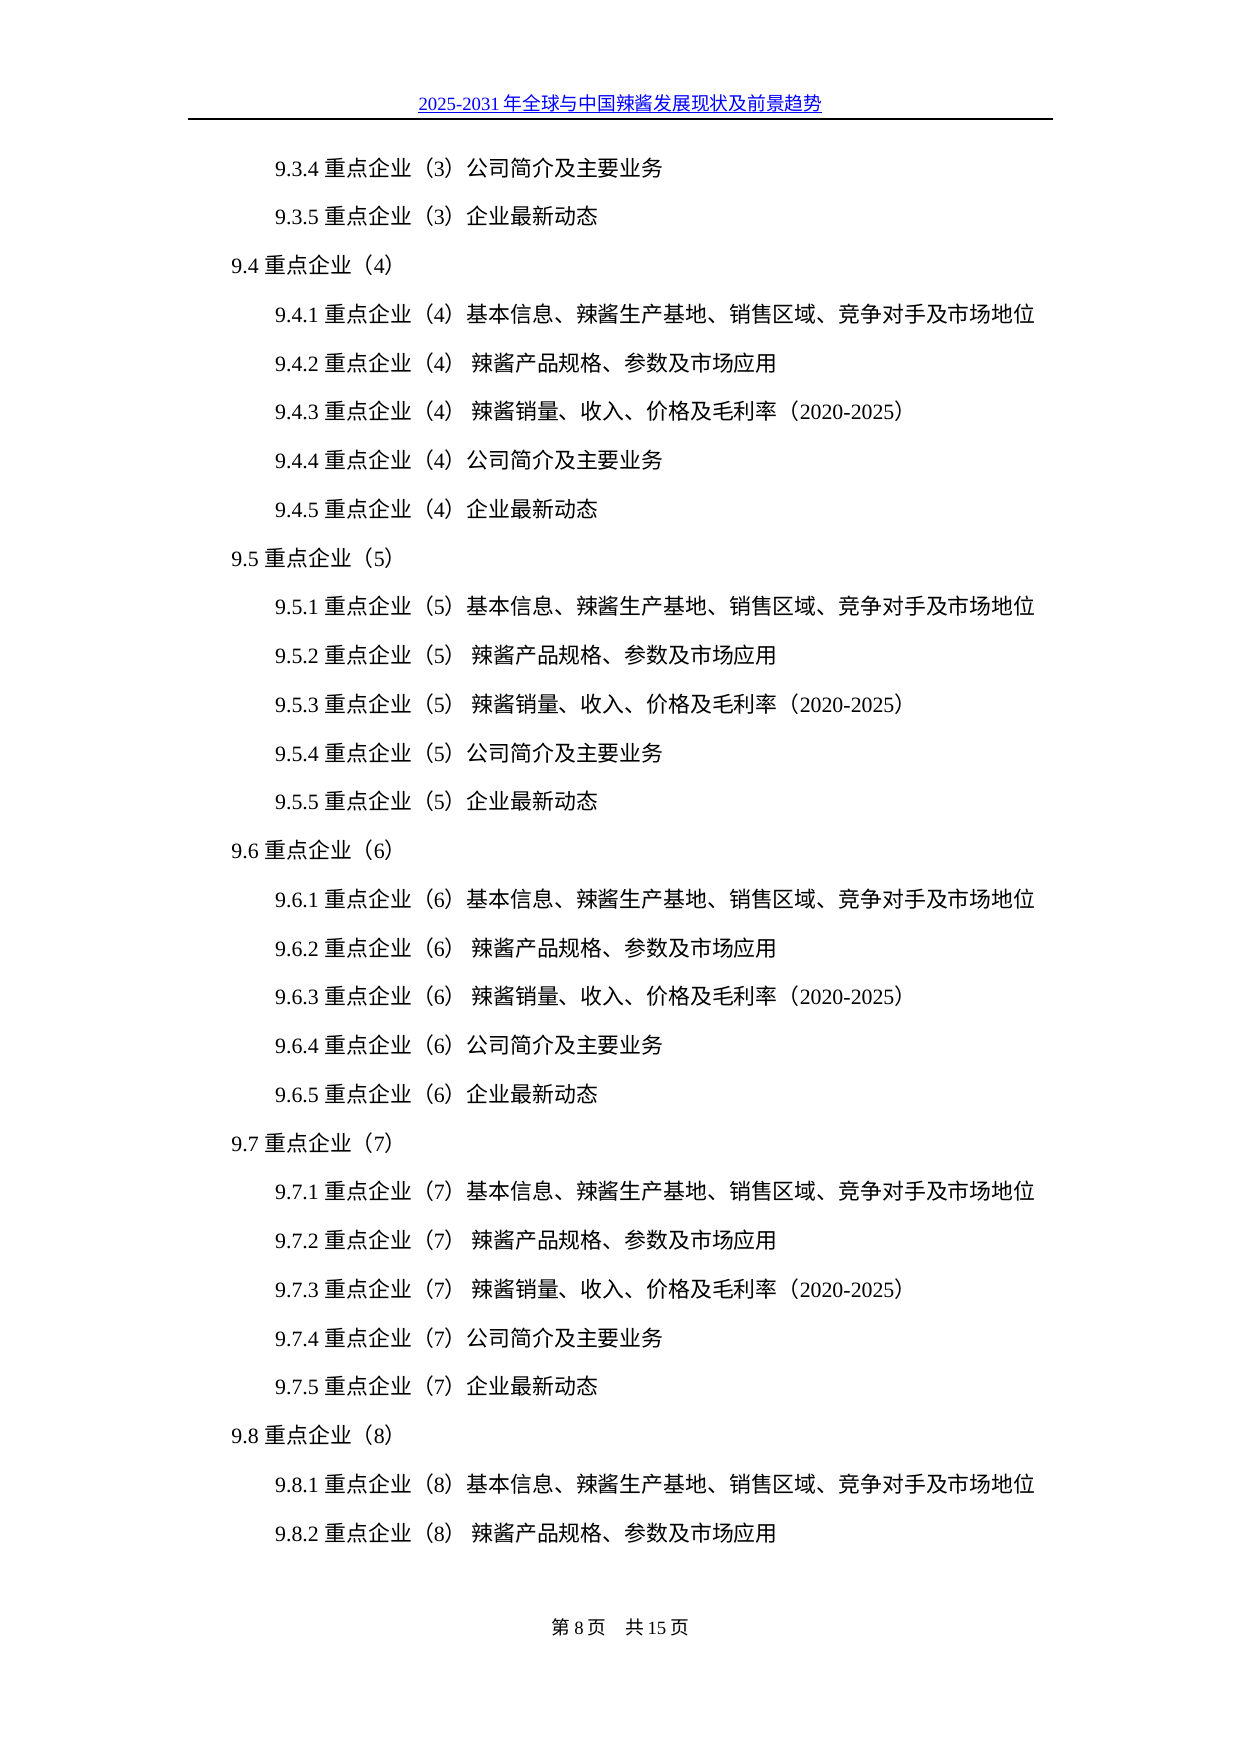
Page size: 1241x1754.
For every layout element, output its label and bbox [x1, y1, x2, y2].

text [187, 150, 1053, 1548]
